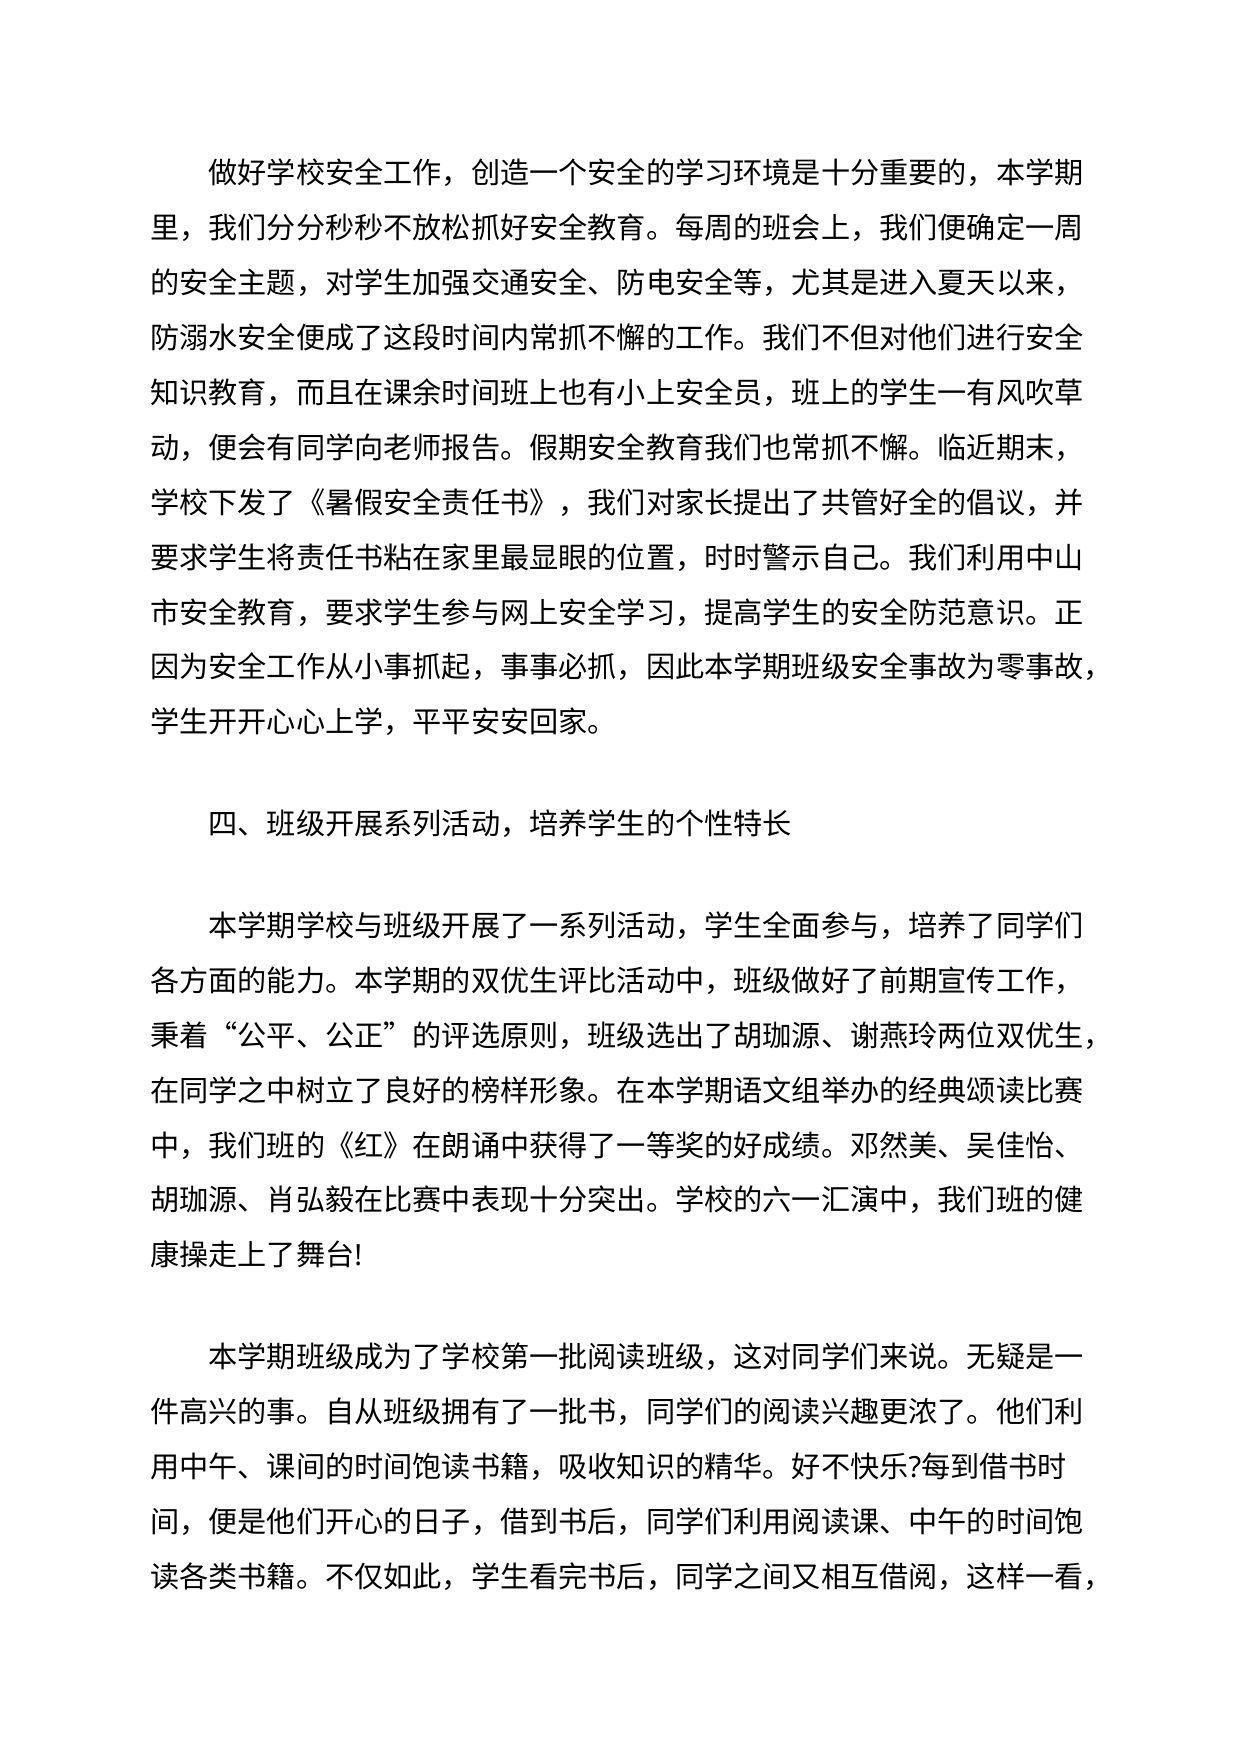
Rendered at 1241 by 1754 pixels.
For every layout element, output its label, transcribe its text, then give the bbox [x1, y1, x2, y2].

text 四、班级开展系列活动，培养学生的个性特长 [150, 801, 1090, 843]
text 做好学校安全工作，创造一个安全的学习环境是十分重要的，本学期里，我们分分秒秒不放松抓好安全教育。每周的班会上，我们便确定一周的安全主题，对学生加强交通安全、防电安全等，尤其是进入夏天以来，防溺水安全便成了这段时间内常抓不懈的工作。我们不但对他们进行安全知识教育，而且在课余时间班上也有小上安全员，班上的学生一有风吹草动，便会有同学向老师报告。假期安全教育我们也常抓不懈。临近期末，学校下发了《暑假安全责任书》，我们对家长提出了共管好全的倡议，并要求学生将责任书粘在家里最显眼的位置，时时警示自己。我们利用中山市安全教育，要求学生参与网上安全学习，提高学生的安全防范意识。正因为安全工作从小事抓起，事事必抓，因此本学期班级安全事故为零事故，学生开开心心上学，平平安安回家。 [150, 150, 1090, 741]
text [150, 1334, 1090, 1596]
text 本学期学校与班级开展了一系列活动，学生全面参与，培养了同学们各方面的能力。本学期的双优生评比活动中，班级做好了前期宣传工作，秉着“公平、公正”的评选原则，班级选出了胡珈源、谢燕玲两位双优生，在同学之中树立了良好的榜样形象。在本学期语文组举办的经典颂读比赛中，我们班的《红》在朗诵中获得了一等奖的好成绩。邓然美、吴佳怡、胡珈源、肖弘毅在比赛中表现十分突出。学校的六一汇演中，我们班的健康操走上了舞台! [150, 902, 1090, 1274]
